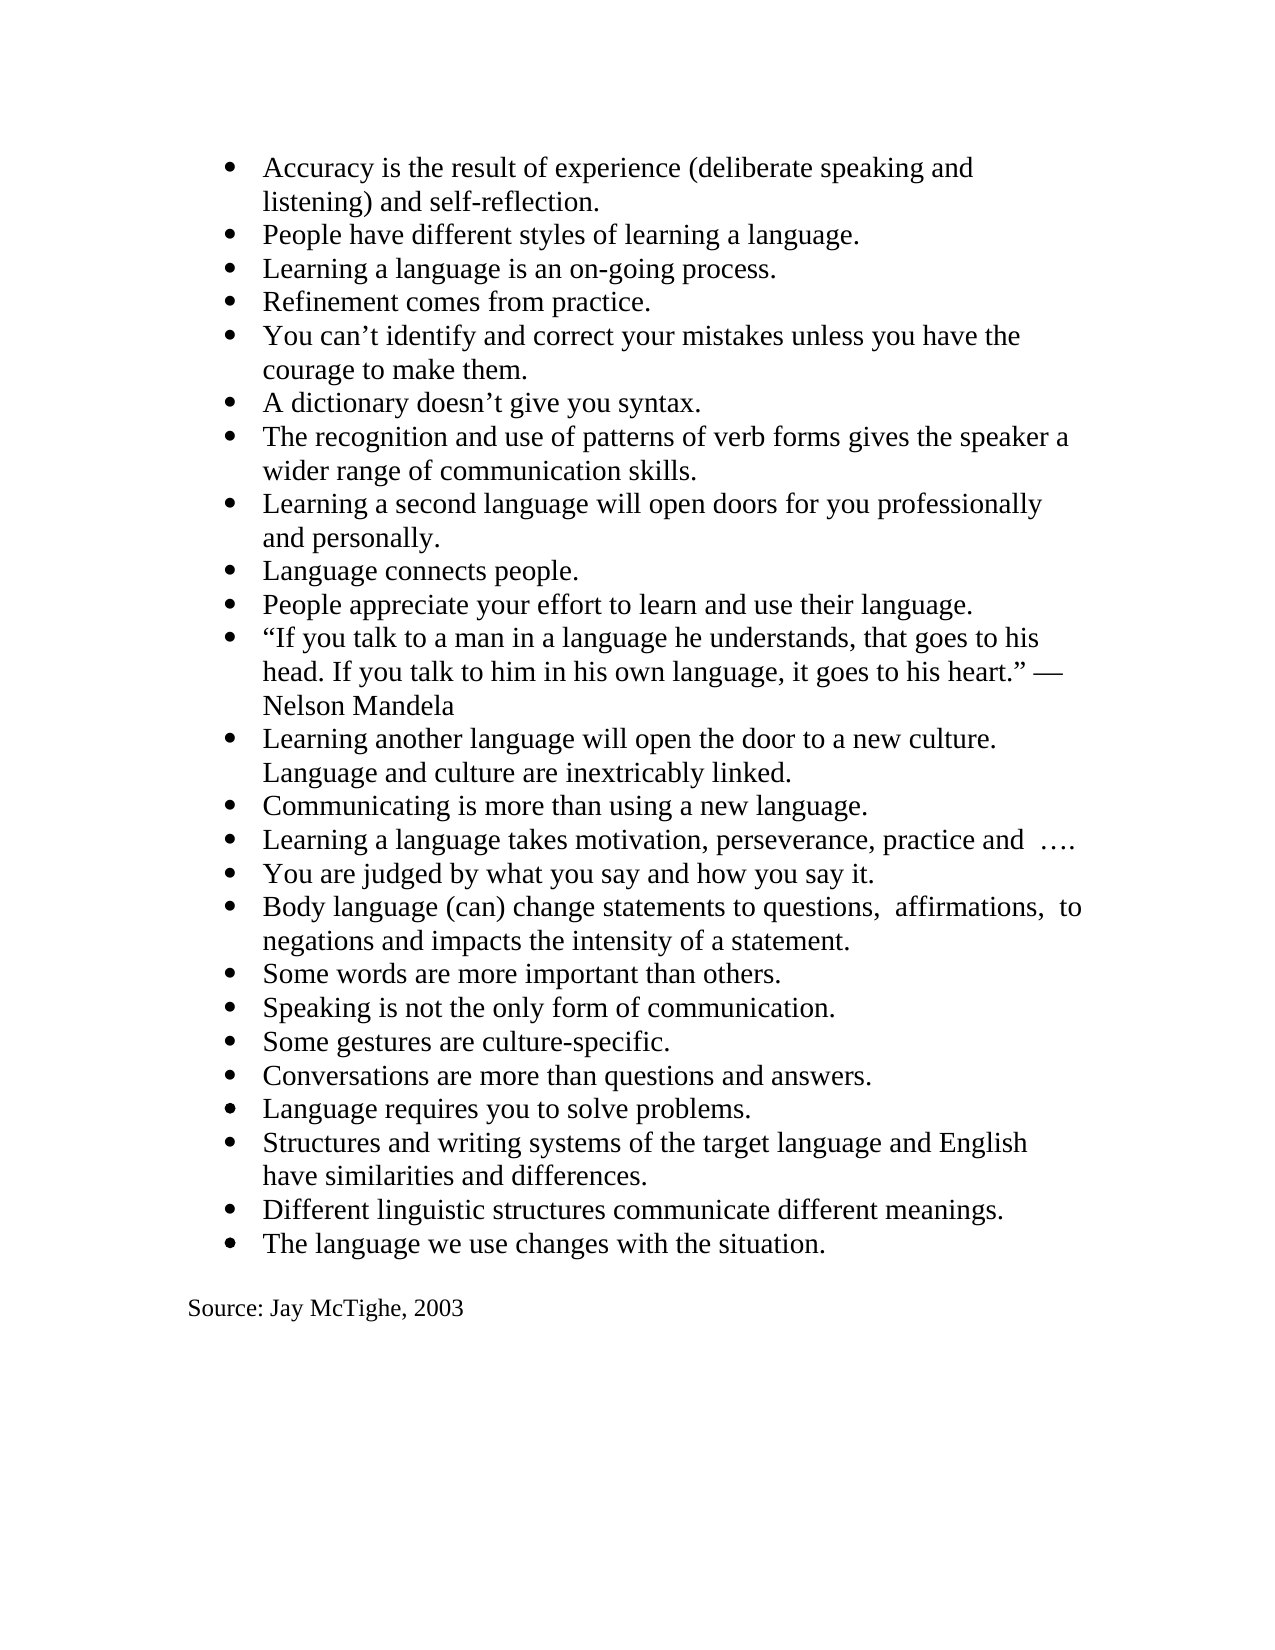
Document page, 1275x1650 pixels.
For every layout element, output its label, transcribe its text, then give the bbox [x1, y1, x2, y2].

list Communicating is more than using a new language. [225, 788, 1087, 822]
text Source: Jay McTighe, 2003 [187, 1293, 1087, 1322]
list Some gestures are culture-specific. [225, 1024, 1087, 1058]
list “If you talk to a man in a language he understands, that goes to his head. If you talk to him in his own language, it goes to his heart.” —Nelson Mandela [225, 621, 1087, 721]
list Refinement comes from practice. [225, 284, 1087, 318]
list Learning a language takes motivation, perseverance, practice and …. [225, 822, 1087, 856]
list Learning another language will open the door to a new culture. Language and culture are inextricably linked. [225, 721, 1087, 788]
list You are judged by what you say and how you say it. [225, 856, 1087, 889]
list Language requires you to solve problems. [225, 1091, 1087, 1125]
list The recognition and use of patterns of verb forms gives the speaker a wider range of communication skills. [225, 419, 1087, 486]
list People appreciate your effort to learn and use their language. [225, 587, 1087, 621]
list You can’t identify and correct your mistakes unless you have the courage to make them. [225, 318, 1087, 385]
list Structures and writing systems of the target language and English have similarities and differences. [225, 1125, 1087, 1192]
list Some words are more important than others. [225, 957, 1087, 990]
list Different linguistic structures communicate different meanings. [225, 1192, 1087, 1226]
list Body language (can) change statements to questions, affirmations, to [225, 889, 1087, 923]
list negations and impacts the intensity of a statement. [262, 923, 1087, 957]
list Learning a language is an on-going process. [225, 251, 1087, 284]
list Language connects people. [225, 553, 1087, 587]
list Speaking is not the only form of communication. [225, 990, 1087, 1024]
list Accuracy is the result of experience (deliberate speaking and listening) and self-reflection. [225, 150, 1087, 217]
list A dictionary doesn’t give you syntax. [225, 385, 1087, 419]
list Learning a second language will open doors for you professionally and personally. [225, 486, 1087, 553]
list People have different styles of learning a language. [225, 217, 1087, 251]
list Conversations are more than questions and answers. [225, 1058, 1087, 1091]
list The language we use changes with the situation. [225, 1226, 1087, 1259]
